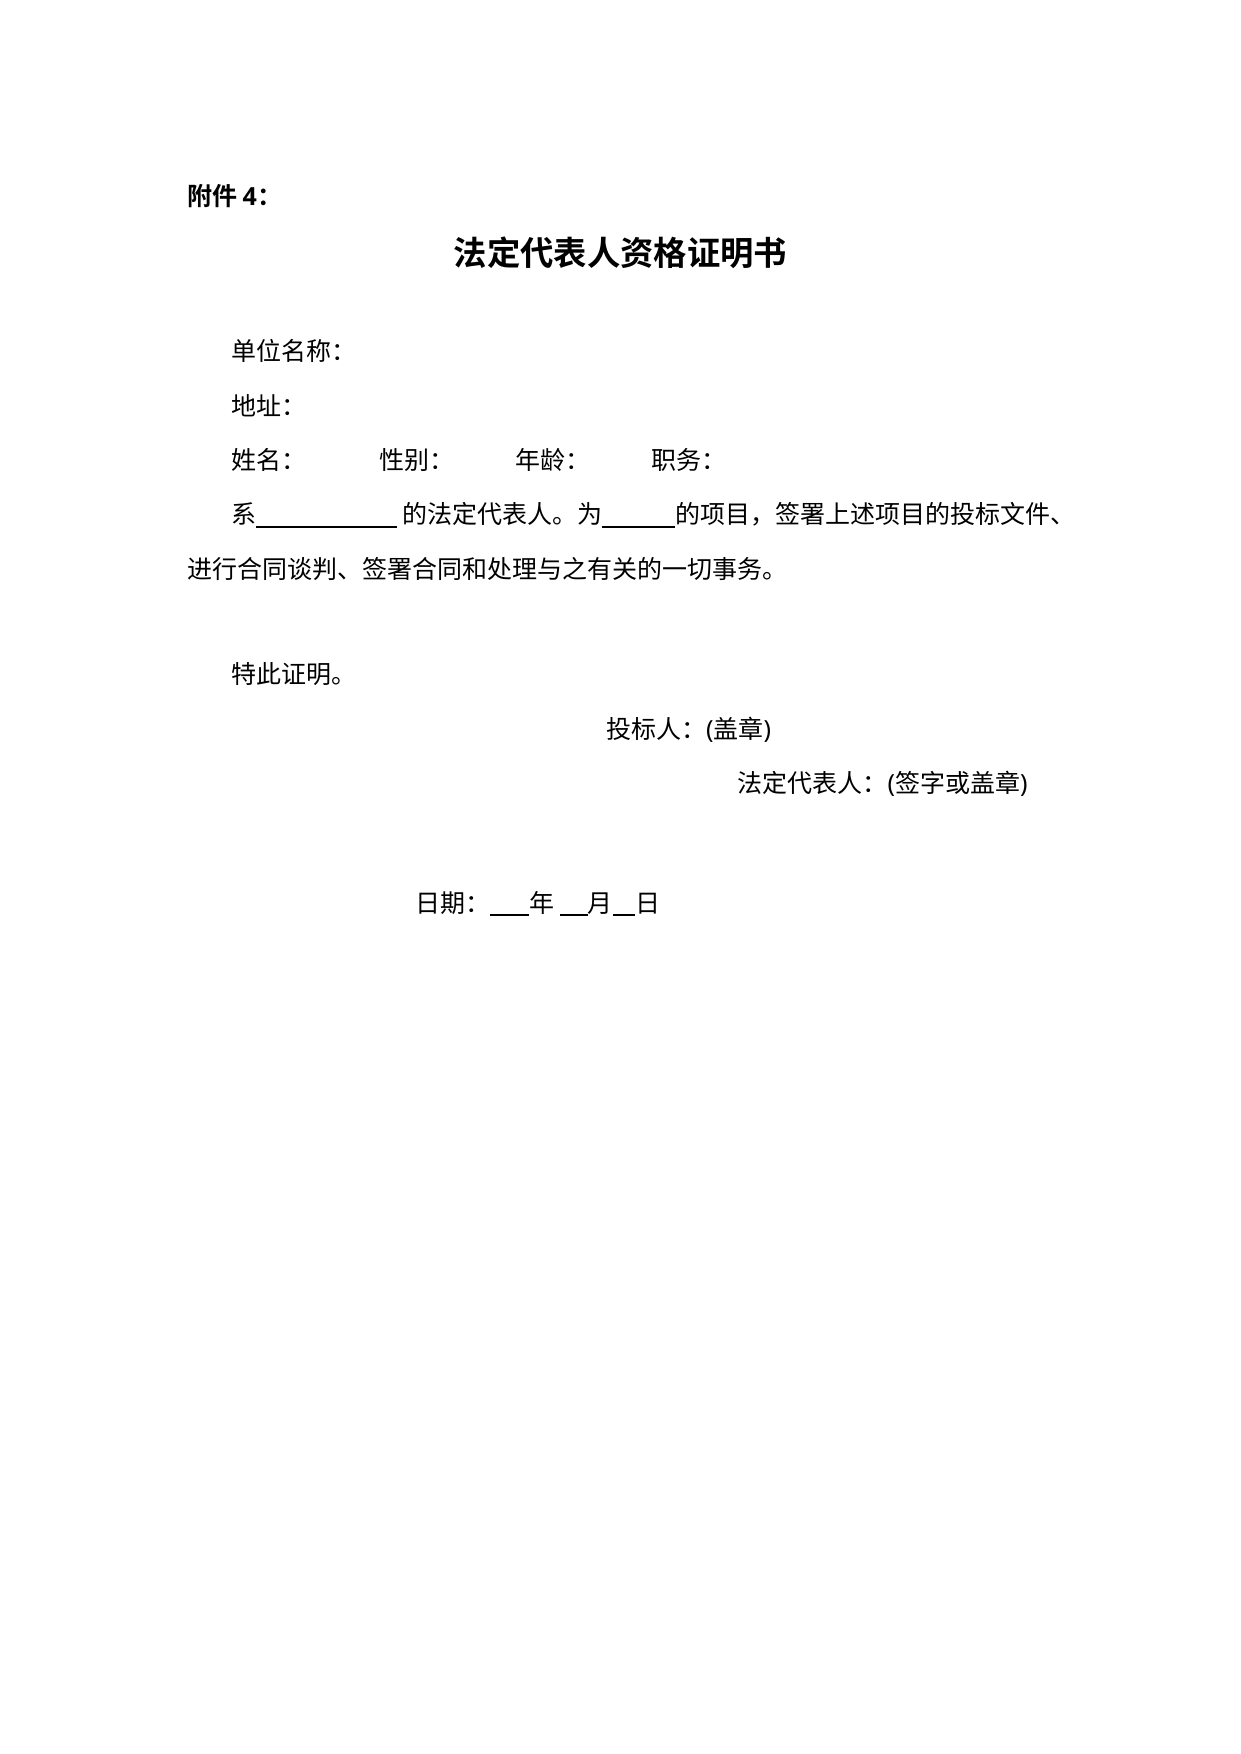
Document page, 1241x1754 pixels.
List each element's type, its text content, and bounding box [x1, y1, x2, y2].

text 特此证明。 [187, 655, 1053, 691]
text 姓名： 性别： 年龄： 职务： [187, 441, 1053, 477]
text 附件4： [187, 162, 1053, 227]
text 法定代表人资格证明书 [187, 227, 1053, 275]
text 日期： 年 月 日 [187, 869, 1053, 934]
text 法定代表人：(签字或盖章) [187, 763, 1053, 800]
text 单位名称： [187, 332, 1053, 368]
text 地址： [187, 386, 1053, 422]
text 投标人：(盖章) [187, 709, 1053, 745]
text 系 的法定代表人。为 的项目，签署上述项目的投标文件、进行合同谈判、签署合同和处理与之有关的一切事务。 [187, 495, 1053, 586]
